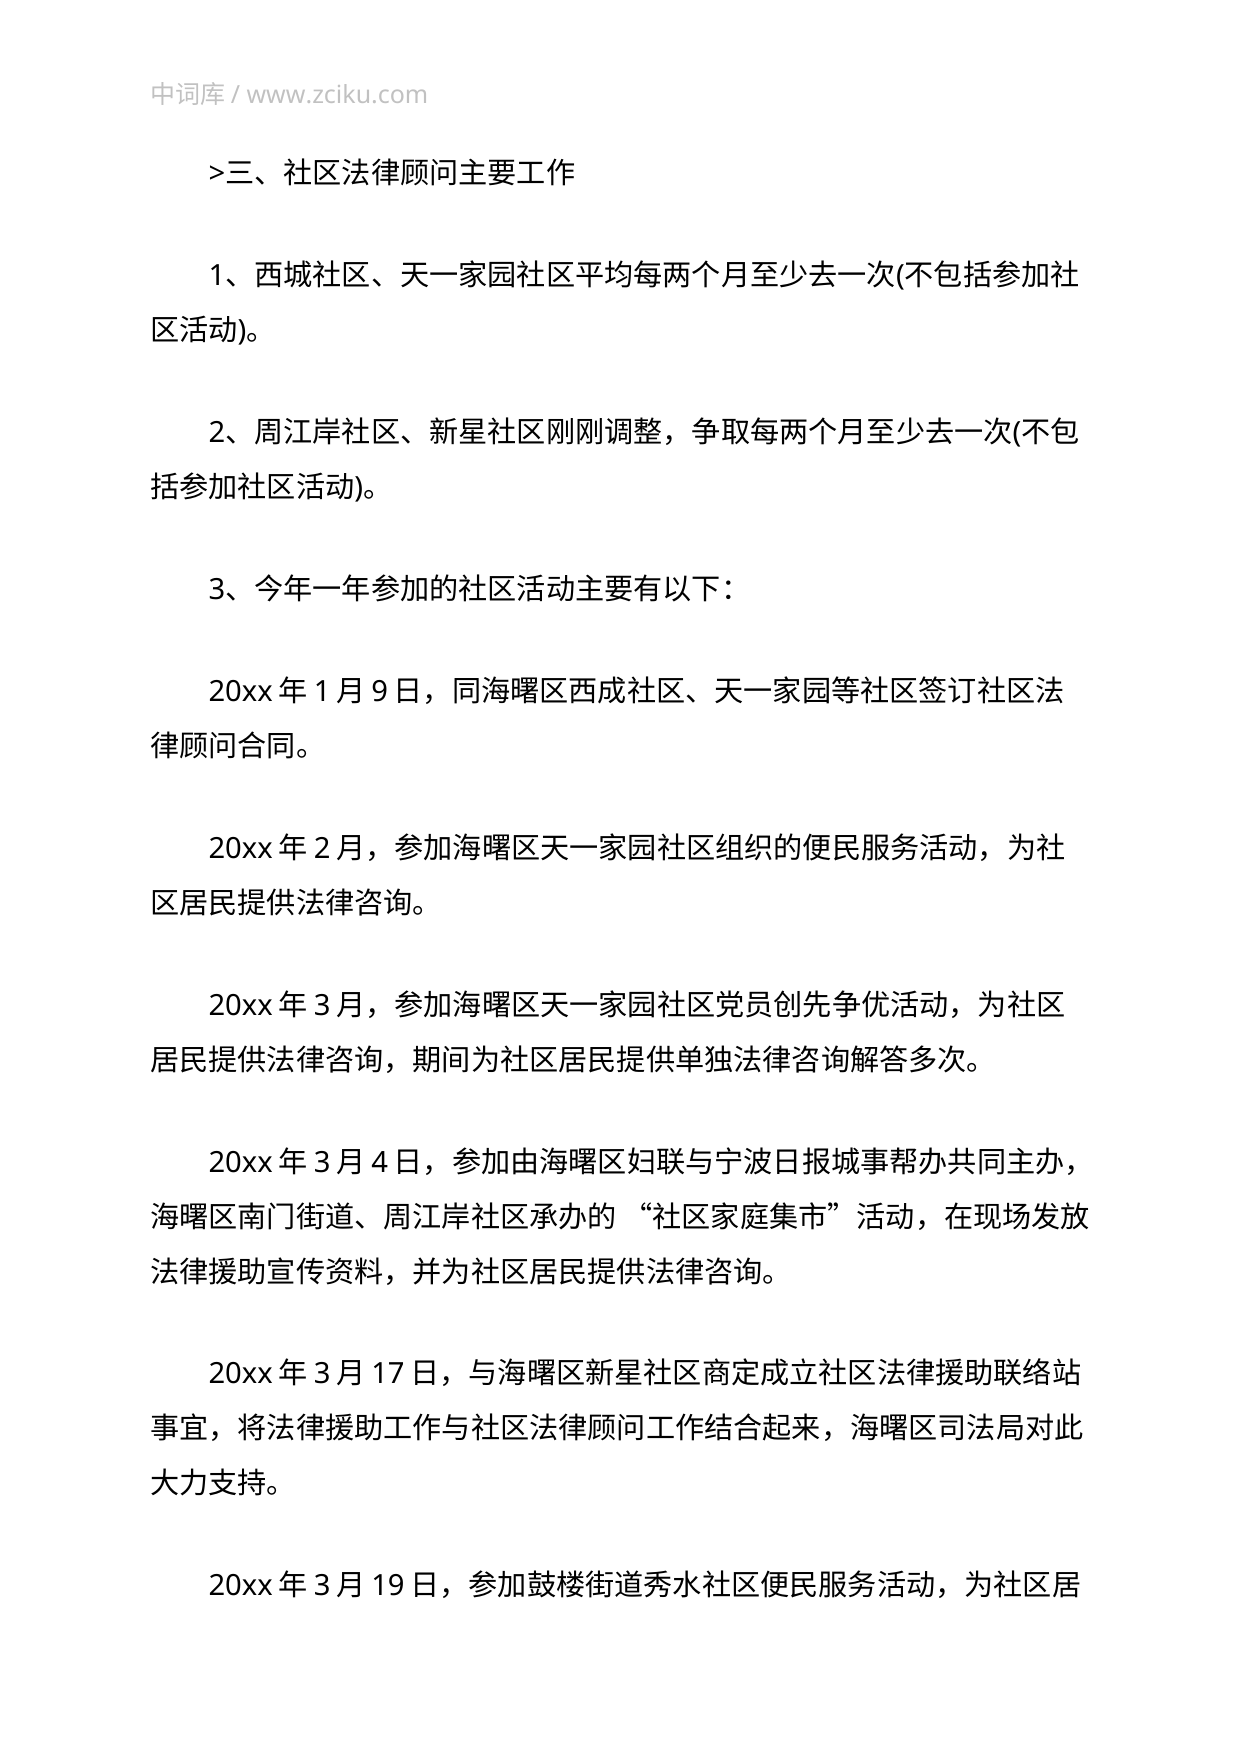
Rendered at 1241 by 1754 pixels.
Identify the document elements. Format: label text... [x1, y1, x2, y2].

text >三、社区法律顾问主要工作 [150, 150, 1090, 192]
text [150, 1562, 1090, 1604]
text 20xx年3月，参加海曙区天一家园社区党员创先争优活动，为社区居民提供法律咨询，期间为社区居民提供单独法律咨询解答多次。 [150, 981, 1090, 1079]
text 20xx年3月4日，参加由海曙区妇联与宁波日报城事帮办共同主办，海曙区南门街道、周江岸社区承办的 “社区家庭集市”活动，在现场发放法律援助宣传资料，并为社区居民提供法律咨询。 [150, 1138, 1090, 1290]
text 20xx年1月9日，同海曙区西成社区、天一家园等社区签订社区法律顾问合同。 [150, 668, 1090, 765]
text 1、西城社区、天一家园社区平均每两个月至少去一次(不包括参加社区活动)。 [150, 252, 1090, 349]
text 20xx年3月17日，与海曙区新星社区商定成立社区法律援助联络站事宜，将法律援助工作与社区法律顾问工作结合起来，海曙区司法局对此大力支持。 [150, 1350, 1090, 1502]
text 3、今年一年参加的社区活动主要有以下： [150, 566, 1090, 608]
text 2、周江岸社区、新星社区刚刚调整，争取每两个月至少去一次(不包括参加社区活动)。 [150, 409, 1090, 506]
text 20xx年2月，参加海曙区天一家园社区组织的便民服务活动，为社区居民提供法律咨询。 [150, 825, 1090, 922]
